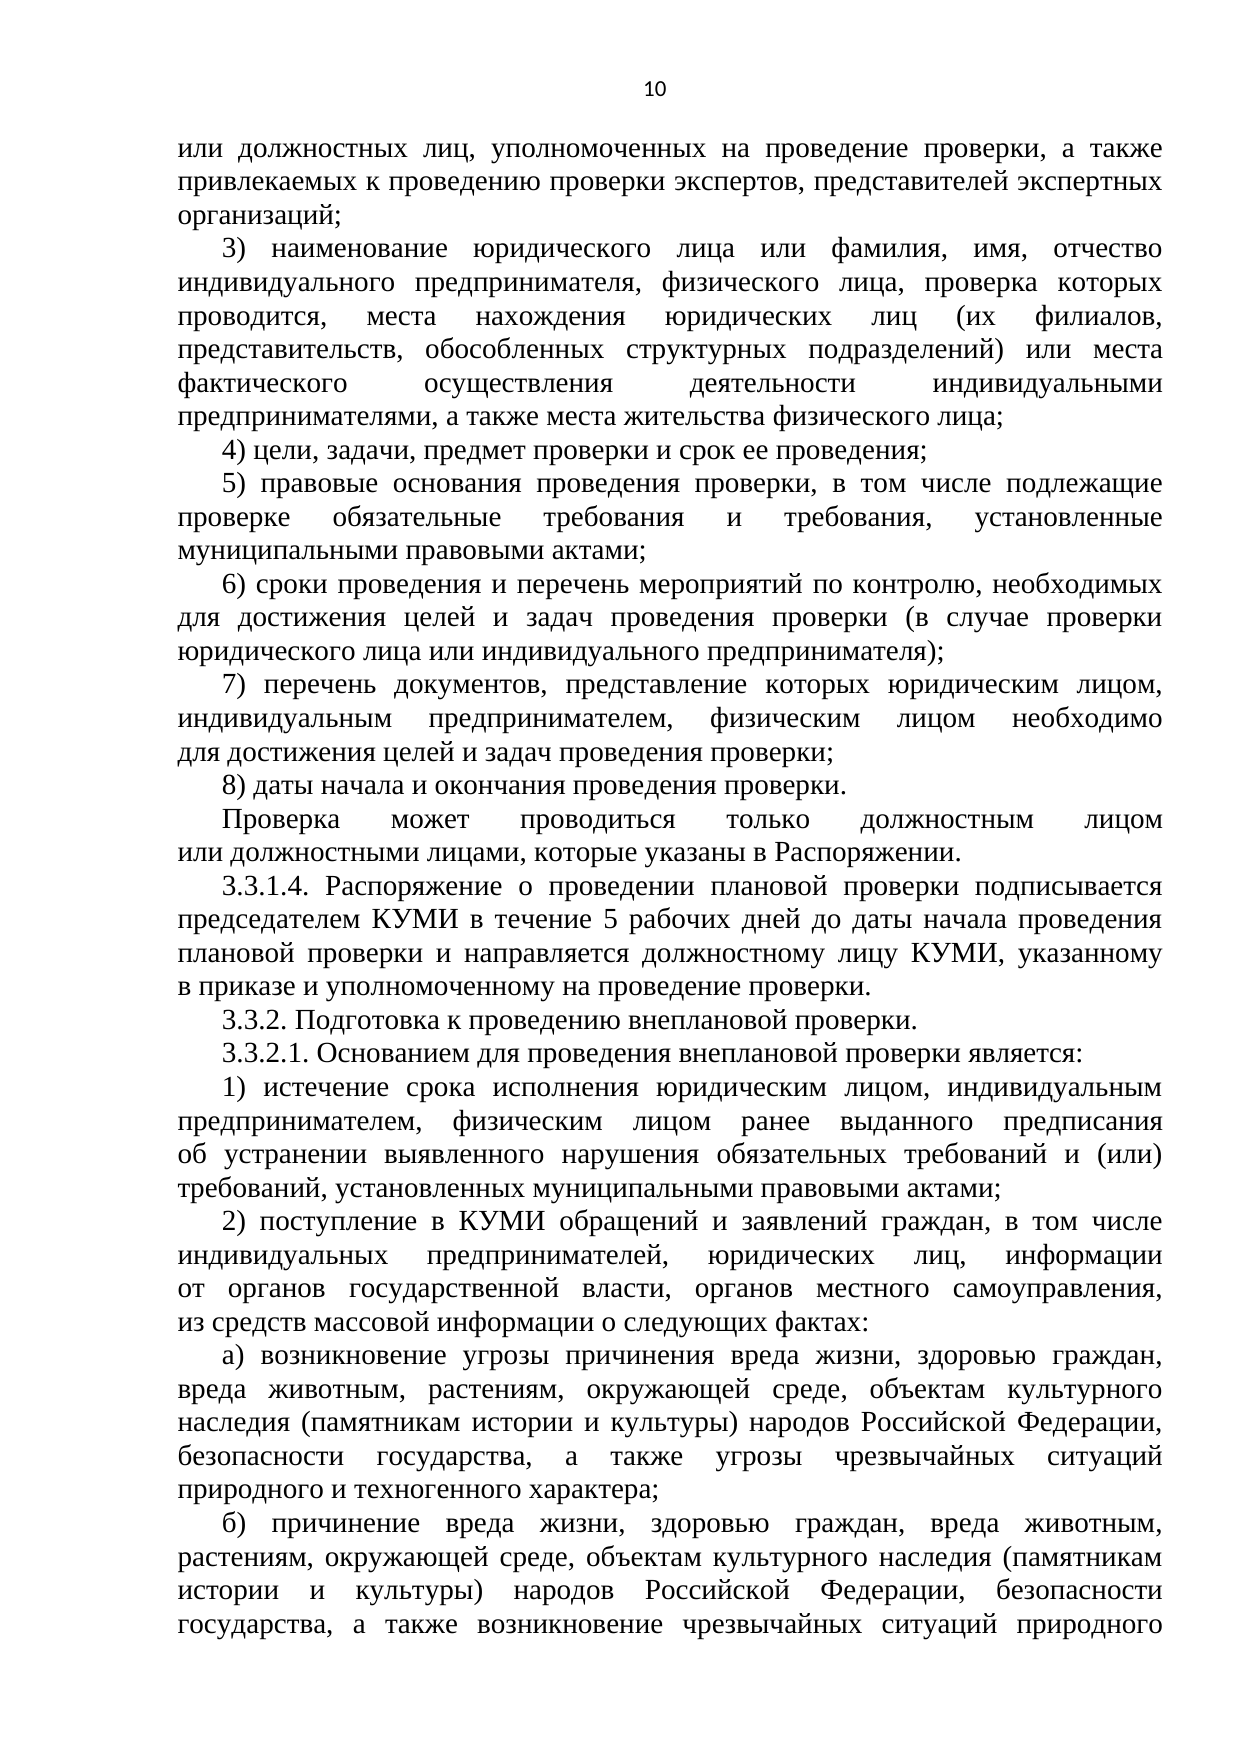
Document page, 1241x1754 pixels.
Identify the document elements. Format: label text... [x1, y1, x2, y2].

text 3.3.2.1. Основанием для проведения внеплановой проверки является: [177, 1036, 1163, 1069]
text 3) наименование юридического лица или фамилия, имя, отчество индивидуального предпринимателя, физического лица, проверка которых проводится, места нахождения юридических лиц (их филиалов, представительств, обособленных структурных подразделений) или места фактического осуществления деятельности индивидуальными предпринимателями, а также места жительства физического лица; [177, 231, 1163, 432]
text 8) даты начала и окончания проведения проверки. [177, 767, 1163, 801]
text 3.3.1.4. Распоряжение о проведении плановой проверки подписывается председателем КУМИ в течение 5 рабочих дней до даты начала проведения плановой проверки и направляется должностному лицу КУМИ, указанному в приказе и уполномоченному на проведение проверки. [177, 868, 1163, 1002]
text 4) цели, задачи, предмет проверки и срок ее проведения; [177, 432, 1163, 465]
text 1) истечение срока исполнения юридическим лицом, индивидуальным предпринимателем, физическим лицом ранее выданного предписания об устранении выявленного нарушения обязательных требований и (или) требований, установленных муниципальными правовыми актами; [177, 1069, 1163, 1203]
text 6) сроки проведения и перечень мероприятий по контролю, необходимых для достижения целей и задач проведения проверки (в случае проверки юридического лица или индивидуального предпринимателя); [177, 566, 1163, 667]
text а) возникновение угрозы причинения вреда жизни, здоровью граждан, вреда животным, растениям, окружающей среде, объектам культурного наследия (памятникам истории и культуры) народов Российской Федерации, безопасности государства, а также угрозы чрезвычайных ситуаций природного и техногенного характера; [177, 1337, 1163, 1505]
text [177, 1505, 1163, 1639]
text Проверка может проводиться только должностным лицом или должностными лицами, которые указаны в Распоряжении. [177, 801, 1163, 868]
text 2) поступление в КУМИ обращений и заявлений граждан, в том числе индивидуальных предпринимателей, юридических лиц, информации от органов государственной власти, органов местного самоуправления, из средств массовой информации о следующих фактах: [177, 1203, 1163, 1337]
text 3.3.2. Подготовка к проведению внеплановой проверки. [177, 1002, 1163, 1036]
text 5) правовые основания проведения проверки, в том числе подлежащие проверке обязательные требования и требования, установленные муниципальными правовыми актами; [177, 465, 1163, 566]
text 7) перечень документов, представление которых юридическим лицом, индивидуальным предпринимателем, физическим лицом необходимо для достижения целей и задач проведения проверки; [177, 667, 1163, 767]
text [177, 130, 1163, 231]
